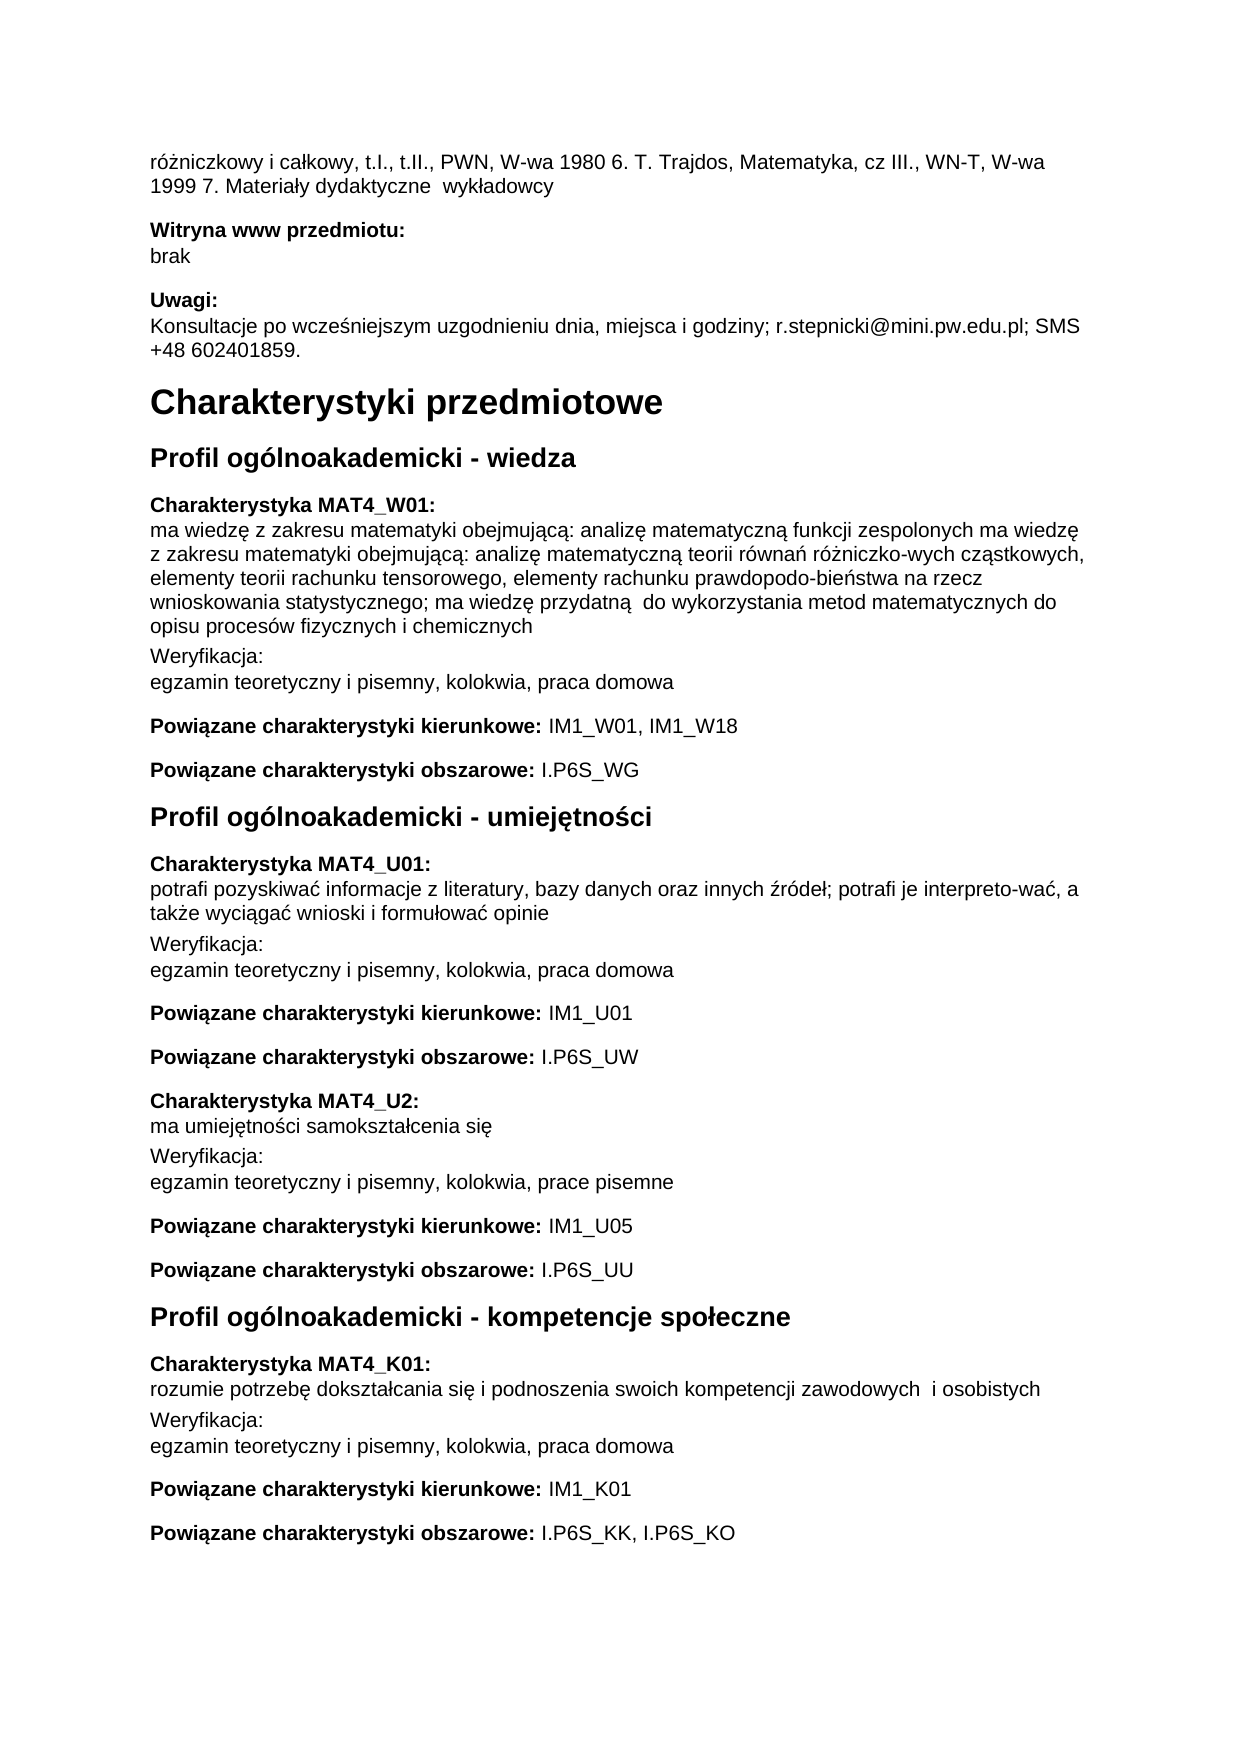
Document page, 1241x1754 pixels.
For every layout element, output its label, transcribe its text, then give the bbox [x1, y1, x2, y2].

text Powiązane charakterystyki obszarowe: I.P6S_UW [150, 1045, 1090, 1069]
text egzamin teoretyczny i pisemny, kolokwia, praca domowa [150, 957, 1090, 981]
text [150, 150, 1090, 198]
subtitle Profil ogólnoakademicki - kompetencje społeczne [150, 1301, 1090, 1332]
text egzamin teoretyczny i pisemny, kolokwia, prace pisemne [150, 1170, 1090, 1194]
text Charakterystyka MAT4_U2: [150, 1089, 1090, 1113]
text Konsultacje po wcześniejszym uzgodnieniu dnia, miejsca i godziny; r.stepnicki@mini.pw.edu.pl; SMS +48 602401859. [150, 313, 1090, 361]
text Charakterystyka MAT4_U01: [150, 852, 1090, 876]
text Powiązane charakterystyki obszarowe: I.P6S_WG [150, 757, 1090, 781]
text Charakterystyka MAT4_W01: [150, 493, 1090, 517]
text Powiązane charakterystyki obszarowe: I.P6S_KK, I.P6S_KO [150, 1521, 1090, 1545]
text Powiązane charakterystyki kierunkowe: IM1_K01 [150, 1477, 1090, 1501]
text Powiązane charakterystyki kierunkowe: IM1_U05 [150, 1214, 1090, 1238]
subtitle Charakterystyki przedmiotowe [150, 381, 1090, 422]
text ma umiejętności samokształcenia się [150, 1114, 1090, 1138]
text Powiązane charakterystyki kierunkowe: IM1_W01, IM1_W18 [150, 714, 1090, 738]
text Uwagi: [150, 287, 1090, 311]
text egzamin teoretyczny i pisemny, kolokwia, praca domowa [150, 1433, 1090, 1457]
text Charakterystyka MAT4_K01: [150, 1352, 1090, 1376]
text Weryfikacja: [150, 1407, 1090, 1431]
text Weryfikacja: [150, 931, 1090, 955]
text Powiązane charakterystyki obszarowe: I.P6S_UU [150, 1257, 1090, 1281]
subtitle Profil ogólnoakademicki - umiejętności [150, 801, 1090, 832]
text egzamin teoretyczny i pisemny, kolokwia, praca domowa [150, 670, 1090, 694]
text ma wiedzę z zakresu matematyki obejmującą: analizę matematyczną funkcji zespolonych ma wiedzę z zakresu matematyki obejmującą: analizę matematyczną teorii równań różniczko-wych cząstkowych, elementy teorii rachunku tensorowego, elementy rachunku prawdopodo-bieństwa na rzecz wnioskowania statystycznego; ma wiedzę przydatną do wykorzystania metod matematycznych do opisu procesów fizycznych i chemicznych [150, 518, 1090, 638]
subtitle Profil ogólnoakademicki - wiedza [150, 442, 1090, 473]
text Weryfikacja: [150, 1144, 1090, 1168]
text rozumie potrzebę dokształcania się i podnoszenia swoich kompetencji zawodowych i osobistych [150, 1377, 1090, 1401]
text potrafi pozyskiwać informacje z literatury, bazy danych oraz innych źródeł; potrafi je interpreto-wać, a także wyciągać wnioski i formułować opinie [150, 877, 1090, 925]
text Powiązane charakterystyki kierunkowe: IM1_U01 [150, 1001, 1090, 1025]
text brak [150, 244, 1090, 268]
text Witryna www przedmiotu: [150, 218, 1090, 242]
text Weryfikacja: [150, 644, 1090, 668]
